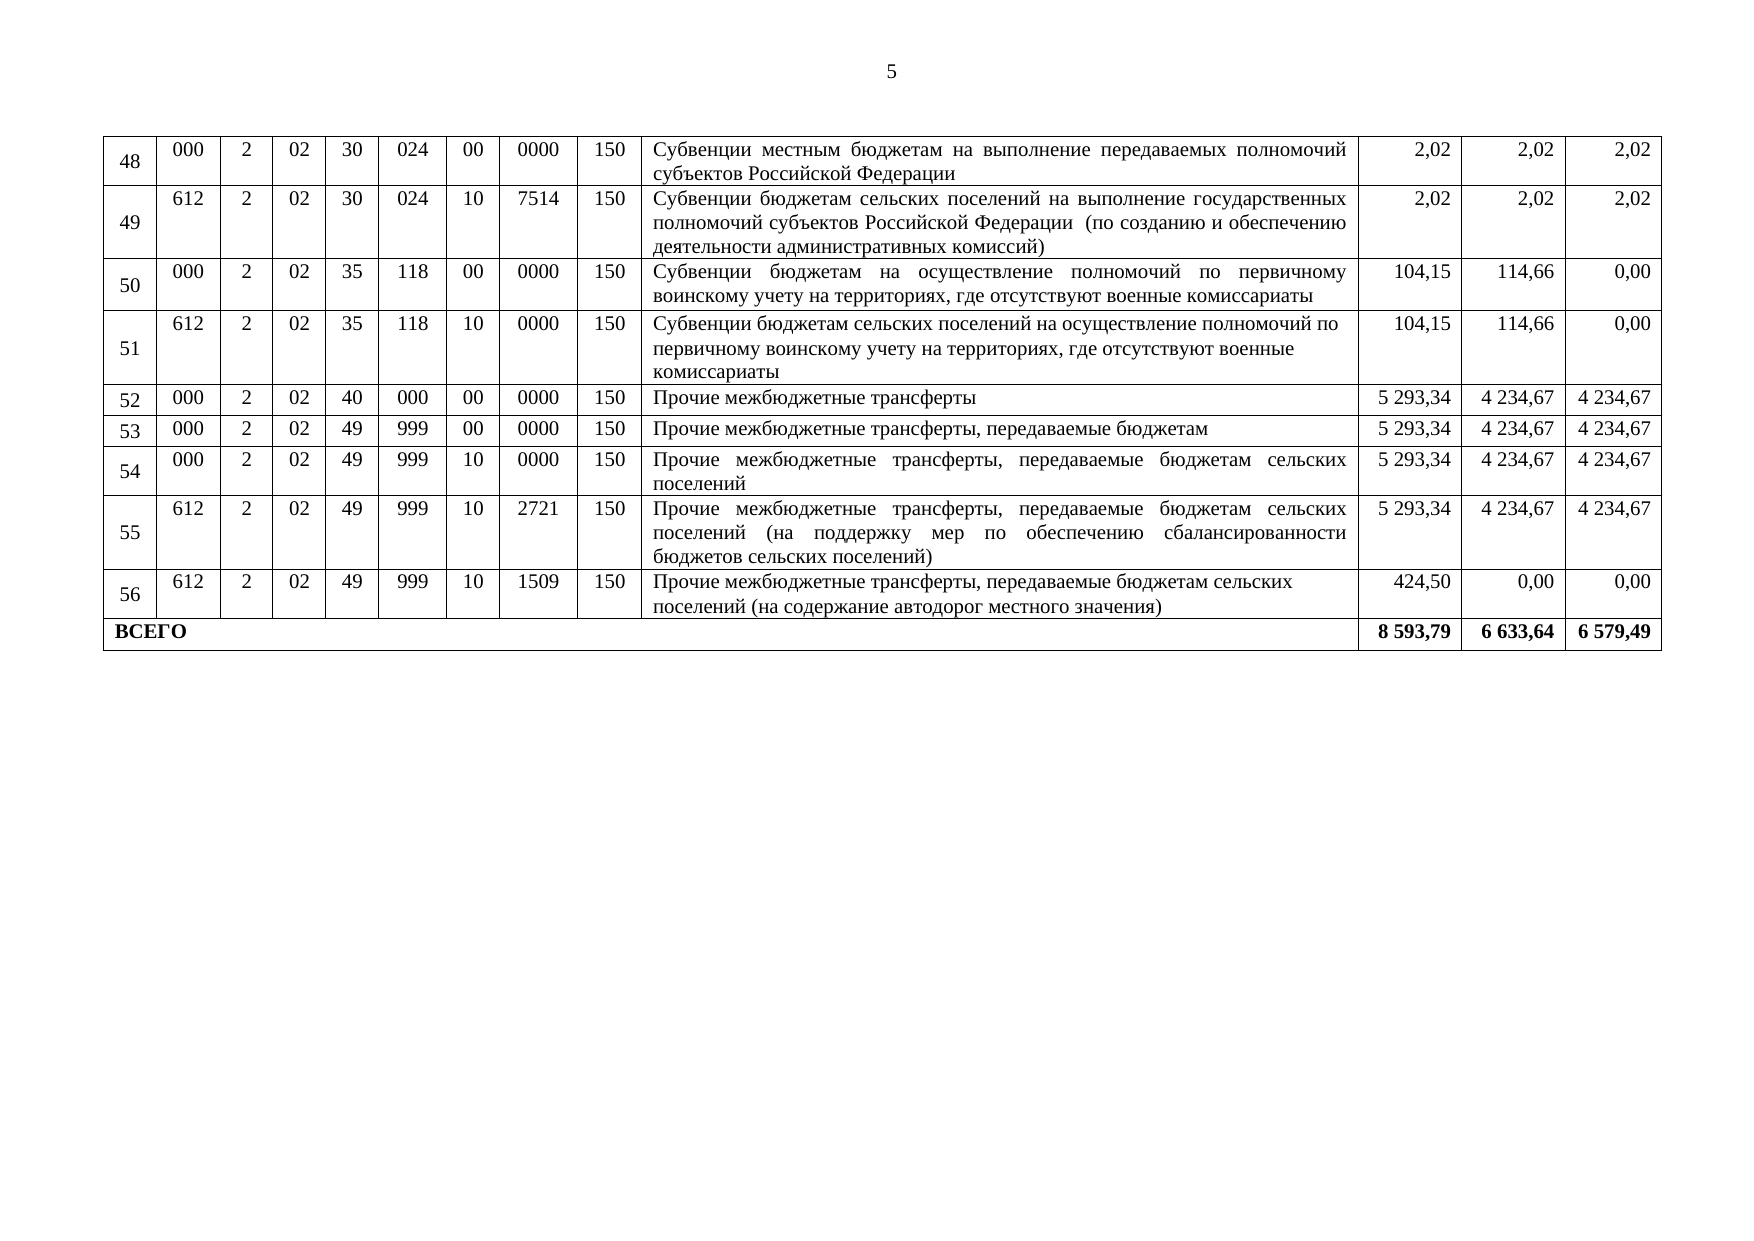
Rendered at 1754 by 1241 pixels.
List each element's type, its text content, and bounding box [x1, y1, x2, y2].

table_cell 150 [578, 311, 641, 383]
table_cell Прочие межбюджетные трансферты, передаваемые бюджетам сельских поселений (на поддержку мер по обеспечению сбалансированности бюджетов сельских поселений) [642, 496, 1358, 568]
table_cell 51 [104, 311, 156, 383]
table_cell 5 293,34 [1359, 385, 1461, 415]
table_cell 114,66 [1462, 311, 1565, 383]
table_cell 50 [104, 259, 156, 310]
table_cell 2,02 [1359, 137, 1461, 185]
table_cell 02 [273, 416, 325, 446]
table_cell ВСЕГО [104, 619, 1358, 650]
table_cell 35 [326, 259, 378, 310]
table_cell 35 [326, 311, 378, 383]
table_cell 4 234,67 [1566, 496, 1661, 568]
table_cell 2 [221, 416, 272, 446]
table_cell 150 [578, 416, 641, 446]
table_cell 02 [273, 447, 325, 495]
table_cell 0000 [500, 311, 577, 383]
table_cell 000 [157, 447, 220, 495]
table_cell 30 [326, 186, 378, 258]
table_cell 150 [578, 447, 641, 495]
table_cell 49 [326, 570, 378, 618]
table_cell 02 [273, 570, 325, 618]
table_cell 999 [379, 496, 446, 568]
table_cell 118 [379, 259, 446, 310]
table_cell Прочие межбюджетные трансферты, передаваемые бюджетам сельских поселений [642, 447, 1358, 495]
table_cell 54 [104, 447, 156, 495]
table_cell 4 234,67 [1462, 416, 1565, 446]
table_cell 2,02 [1462, 137, 1565, 185]
table_cell 5 293,34 [1359, 496, 1461, 568]
table_cell 00 [447, 416, 499, 446]
table_cell 024 [379, 137, 446, 185]
table_cell 999 [379, 570, 446, 618]
table_cell 0000 [500, 259, 577, 310]
table_cell 0000 [500, 385, 577, 415]
table_cell 2 [221, 570, 272, 618]
table_cell 10 [447, 570, 499, 618]
table_cell 4 234,67 [1566, 385, 1661, 415]
table_cell 49 [326, 496, 378, 568]
table_cell 49 [326, 416, 378, 446]
table_cell 612 [157, 186, 220, 258]
table_cell 150 [578, 137, 641, 185]
table_cell 7514 [500, 186, 577, 258]
table_cell 00 [447, 137, 499, 185]
table_cell 5 293,34 [1359, 447, 1461, 495]
table_cell 56 [104, 570, 156, 618]
table_cell 150 [578, 385, 641, 415]
table_cell 6 633,64 [1462, 619, 1565, 650]
table_cell 49 [326, 447, 378, 495]
table_cell 4 234,67 [1462, 496, 1565, 568]
table_cell 612 [157, 570, 220, 618]
table_cell 4 234,67 [1566, 447, 1661, 495]
table_cell 024 [379, 186, 446, 258]
table_cell 999 [379, 447, 446, 495]
table_cell 104,15 [1359, 259, 1461, 310]
table_cell 2721 [500, 496, 577, 568]
table_cell 49 [104, 186, 156, 258]
table_cell 424,50 [1359, 570, 1461, 618]
table_cell 2 [221, 385, 272, 415]
table_cell Субвенции бюджетам на осуществление полномочий по первичному воинскому учету на территориях, где отсутствуют военные комиссариаты [642, 259, 1358, 310]
table_cell 000 [157, 416, 220, 446]
table_cell 2 [221, 311, 272, 383]
table_cell Субвенции бюджетам сельских поселений на осуществление полномочий по первичному воинскому учету на территориях, где отсутствуют военные комиссариаты [642, 311, 1358, 383]
table_cell Прочие межбюджетные трансферты [642, 385, 1358, 415]
table_cell Субвенции бюджетам сельских поселений на выполнение государственных полномочий субъектов Российской Федерации (по созданию и обеспечению деятельности административных комиссий) [642, 186, 1358, 258]
table_cell 02 [273, 137, 325, 185]
table_cell 612 [157, 496, 220, 568]
table_cell 104,15 [1359, 311, 1461, 383]
table_cell Прочие межбюджетные трансферты, передаваемые бюджетам сельских поселений (на содержание автодорог местного значения) [642, 570, 1358, 618]
table_cell 10 [447, 447, 499, 495]
table_cell 0,00 [1566, 311, 1661, 383]
table_cell Субвенции местным бюджетам на выполнение передаваемых полномочий субъектов Российской Федерации [642, 137, 1358, 185]
table_cell 150 [578, 186, 641, 258]
table_cell 53 [104, 416, 156, 446]
table_cell 2 [221, 137, 272, 185]
table_cell 2,02 [1462, 186, 1565, 258]
table_cell 2,02 [1566, 137, 1661, 185]
table_cell 10 [447, 311, 499, 383]
table_cell 2,02 [1359, 186, 1461, 258]
table_cell 8 593,79 [1359, 619, 1461, 650]
table_cell 2 [221, 447, 272, 495]
table_cell 1509 [500, 570, 577, 618]
table_cell 48 [104, 137, 156, 185]
table_cell 02 [273, 259, 325, 310]
table_cell 000 [157, 259, 220, 310]
table_cell 00 [447, 259, 499, 310]
table_cell 4 234,67 [1566, 416, 1661, 446]
table_cell 612 [157, 311, 220, 383]
table_cell 2 [221, 186, 272, 258]
table_cell 0,00 [1462, 570, 1565, 618]
table_cell 0000 [500, 137, 577, 185]
table_cell Прочие межбюджетные трансферты, передаваемые бюджетам [642, 416, 1358, 446]
table_cell 2 [221, 496, 272, 568]
table_cell 0,00 [1566, 259, 1661, 310]
table_cell 000 [379, 385, 446, 415]
table_cell 0,00 [1566, 570, 1661, 618]
table_cell 4 234,67 [1462, 385, 1565, 415]
table_cell 150 [578, 259, 641, 310]
table_cell 10 [447, 186, 499, 258]
table_cell 02 [273, 186, 325, 258]
table_cell 0000 [500, 416, 577, 446]
table_cell 02 [273, 311, 325, 383]
table_cell 999 [379, 416, 446, 446]
table_cell 4 234,67 [1462, 447, 1565, 495]
table_cell 114,66 [1462, 259, 1565, 310]
table_cell 00 [447, 385, 499, 415]
table_cell 150 [578, 570, 641, 618]
table_cell 02 [273, 385, 325, 415]
table_cell 150 [578, 496, 641, 568]
table_cell 52 [104, 385, 156, 415]
table_cell 40 [326, 385, 378, 415]
table_cell 118 [379, 311, 446, 383]
table_cell 000 [157, 385, 220, 415]
table_cell 2 [221, 259, 272, 310]
table_cell 000 [157, 137, 220, 185]
table_cell 5 293,34 [1359, 416, 1461, 446]
table_cell 02 [273, 496, 325, 568]
table_cell 2,02 [1566, 186, 1661, 258]
table_cell 55 [104, 496, 156, 568]
table_cell 0000 [500, 447, 577, 495]
table_cell 30 [326, 137, 378, 185]
table_cell 6 579,49 [1566, 619, 1661, 650]
table_cell 10 [447, 496, 499, 568]
